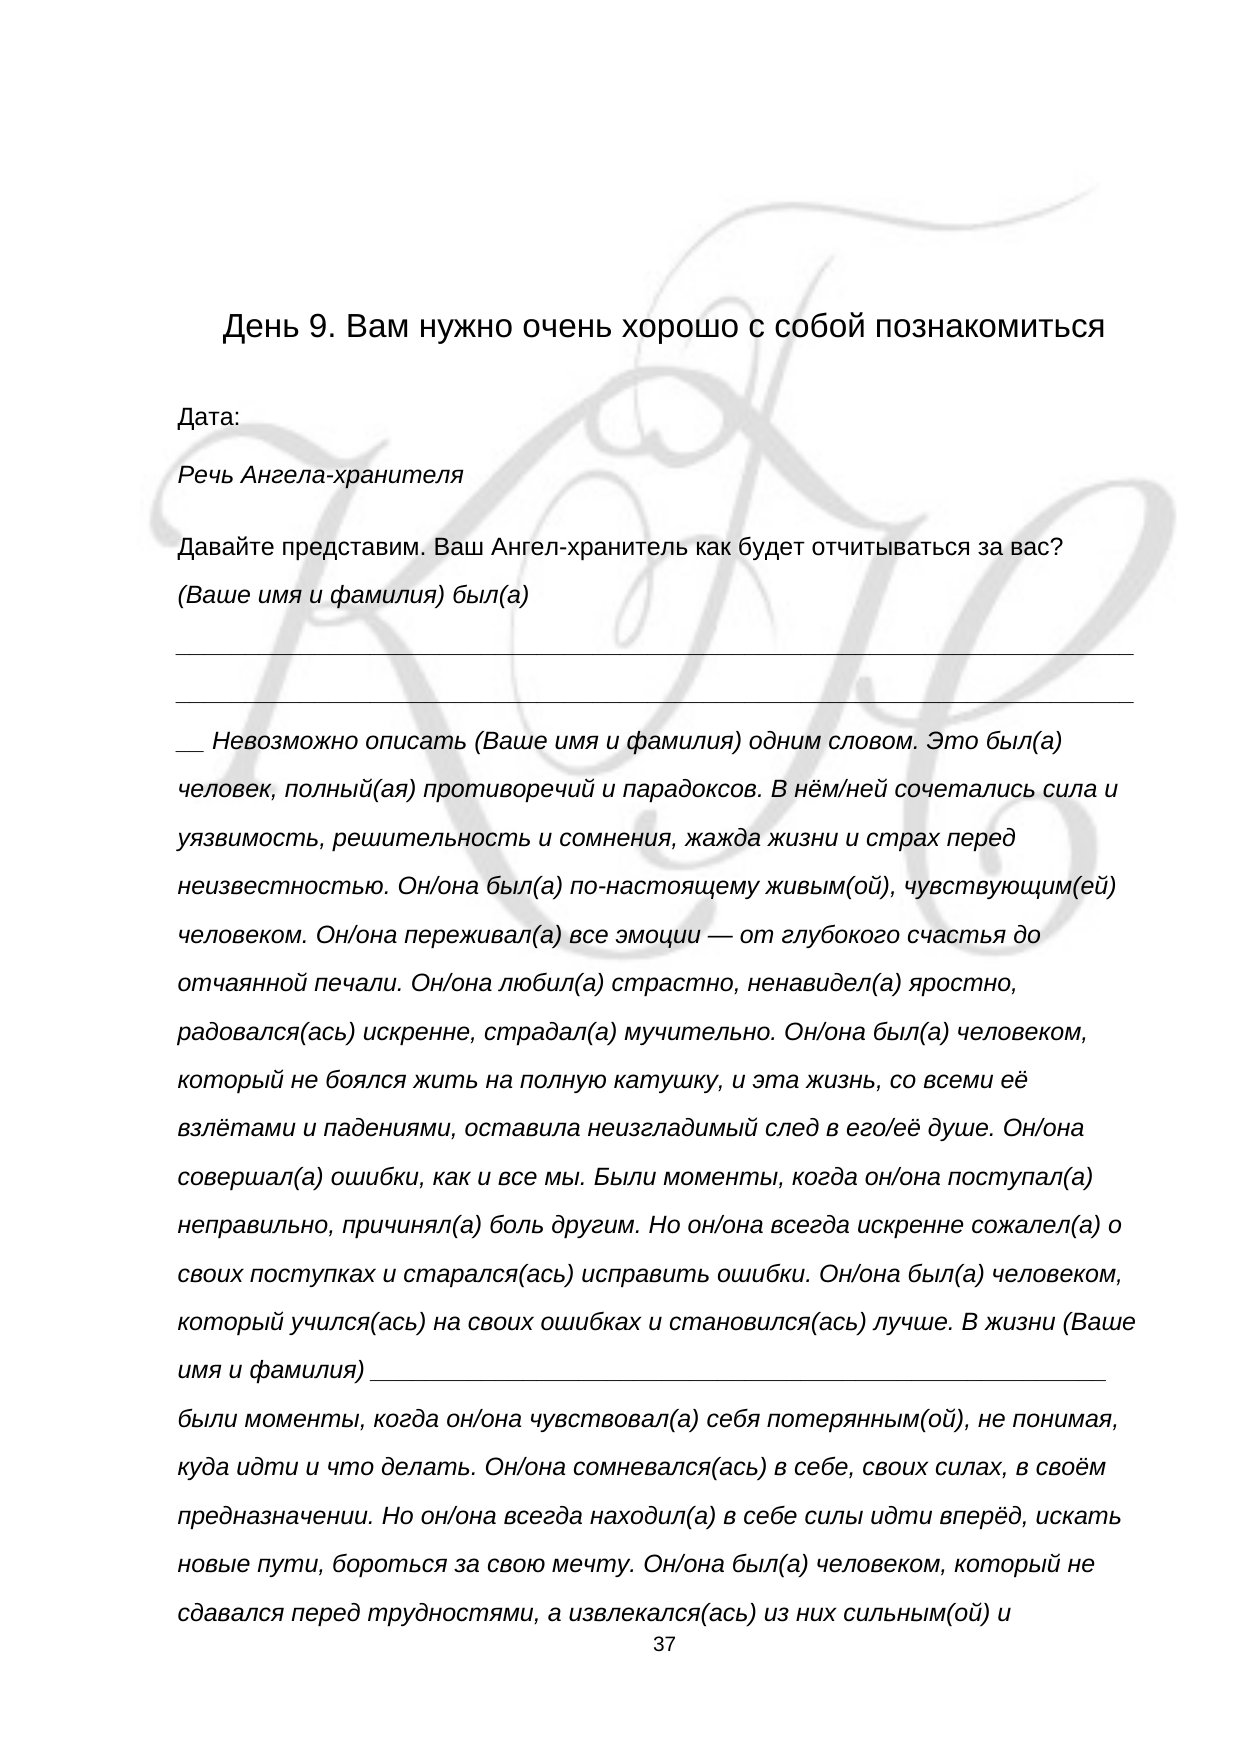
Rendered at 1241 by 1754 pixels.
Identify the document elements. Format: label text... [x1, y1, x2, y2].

text Речь Ангела-хранителя [177, 460, 1152, 512]
text День 9. Вам нужно очень хорошо с собой познакомиться [177, 286, 1152, 344]
text Дата: [177, 402, 1152, 431]
text (Ваше имя и фамилия) был(а) ____________________________________________________________________________________________________________________________________________ Невозможно описать (Ваше имя и фамилия) одним словом. Это был(а) человек, полный(ая) противоречий и парадоксов. В нём/ней сочетались сила и уязвимость, решительность и сомнения, жажда жизни и страх перед неизвестностью. Он/она был(а) по-настоящему живым(ой), чувствующим(ей) человеком. Он/она переживал(а) все эмоции — от глубокого счастья до отчаянной печали. Он/она любил(а) страстно, ненавидел(а) яростно, радовался(ась) искренне, страдал(а) мучительно. Он/она был(а) человеком, который не боялся жить на полную катушку, и эта жизнь, со всеми её взлётами и падениями, оставила неизгладимый след в его/её душе. Он/она совершал(а) ошибки, как и все мы. Были моменты, когда он/она поступал(а) неправильно, причинял(а) боль другим. Но он/она всегда искренне сожалел(а) о своих поступках и старался(ась) исправить ошибки. Он/она был(а) человеком, который учился(ась) на своих ошибках и становился(ась) лучше. В жизни (Ваше имя и фамилия) _____________________________________________________ [177, 561, 1152, 1384]
text Давайте представим. Ваш Ангел-хранитель как будет отчитываться за вас? [177, 512, 1152, 561]
picture [113, 146, 1218, 979]
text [177, 1384, 1152, 1626]
